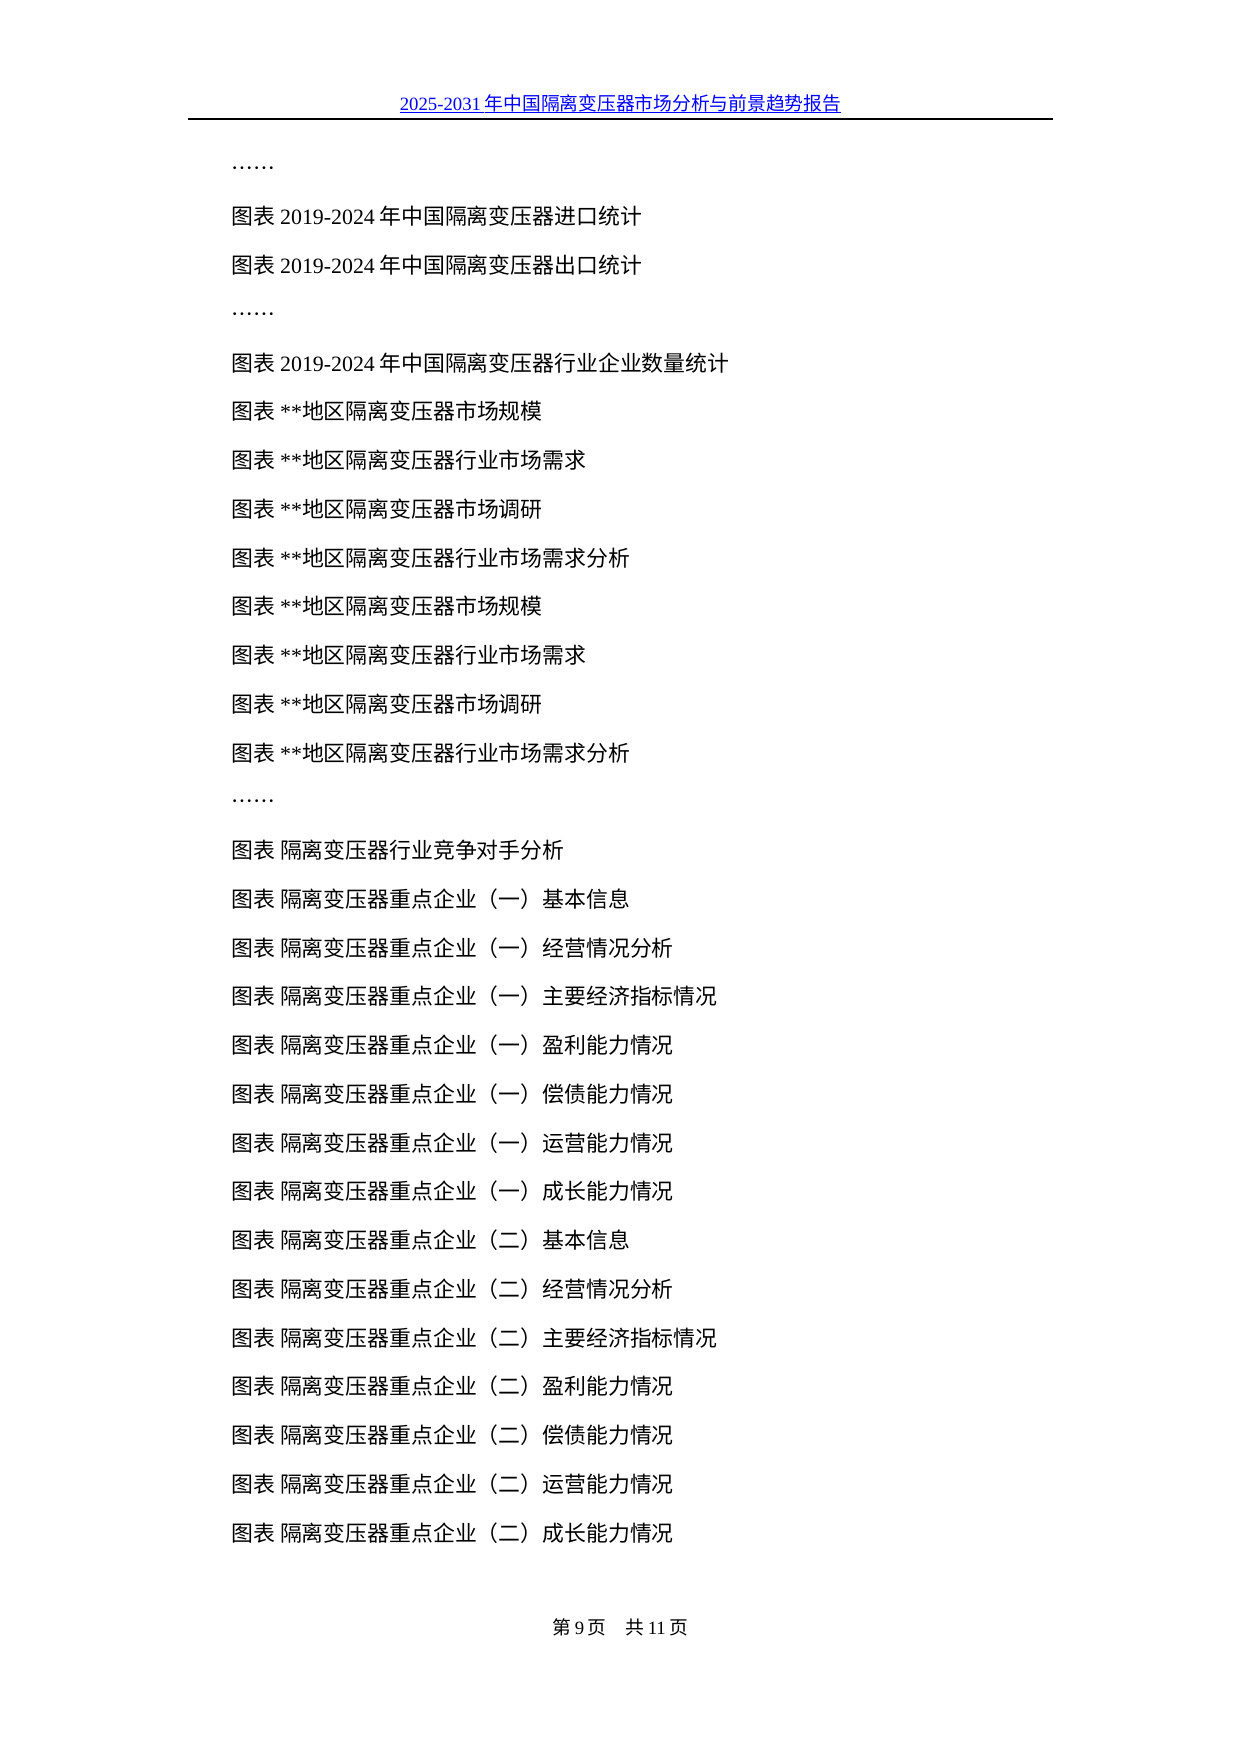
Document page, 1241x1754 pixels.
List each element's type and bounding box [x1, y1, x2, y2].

text [187, 150, 1053, 1548]
